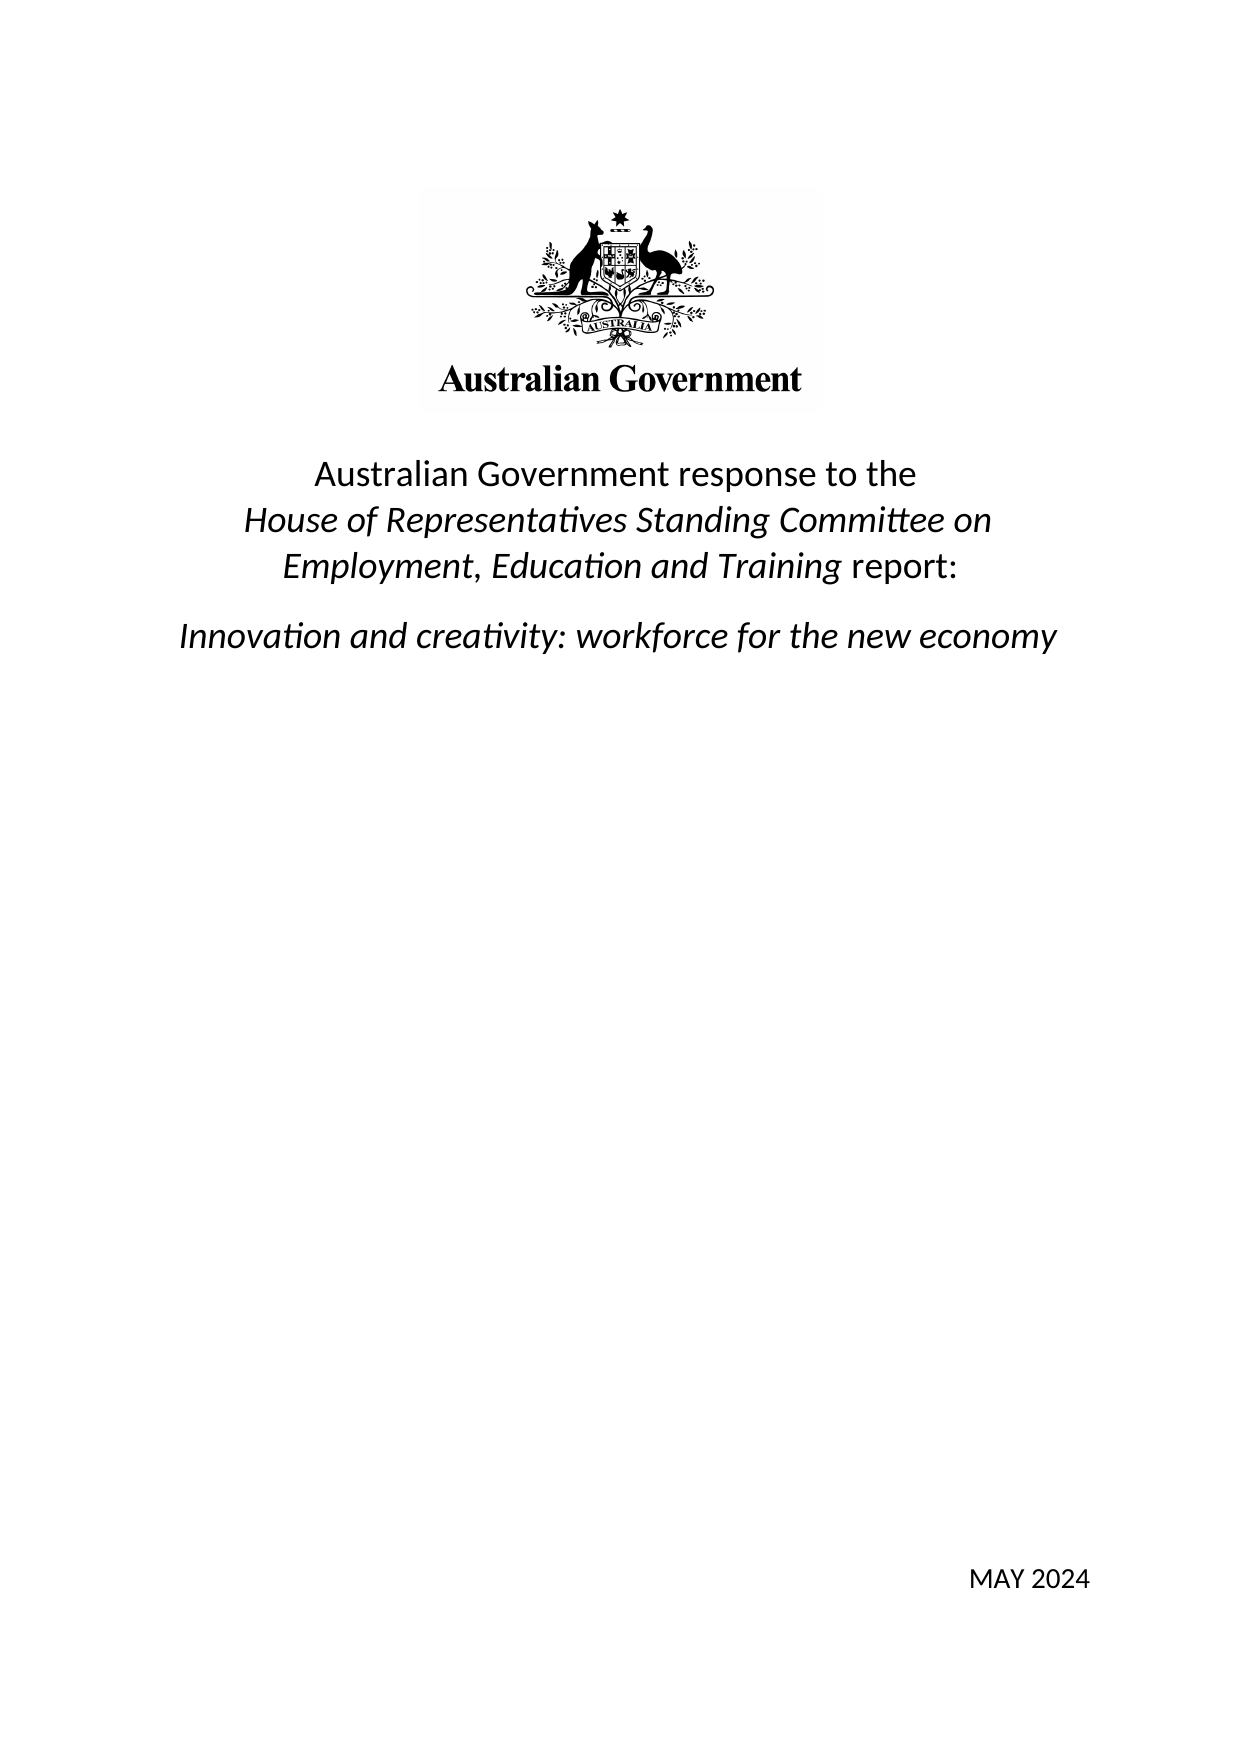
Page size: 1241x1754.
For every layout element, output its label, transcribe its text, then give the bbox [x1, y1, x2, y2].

text Australian Government response to the House of Representatives Standing Committee on Employment, Education and Training report: [150, 450, 1090, 587]
text Innovation and creativity: workforce for the new economy [150, 612, 1090, 658]
text MAY 2024 [150, 1524, 1090, 1596]
picture [417, 187, 823, 413]
